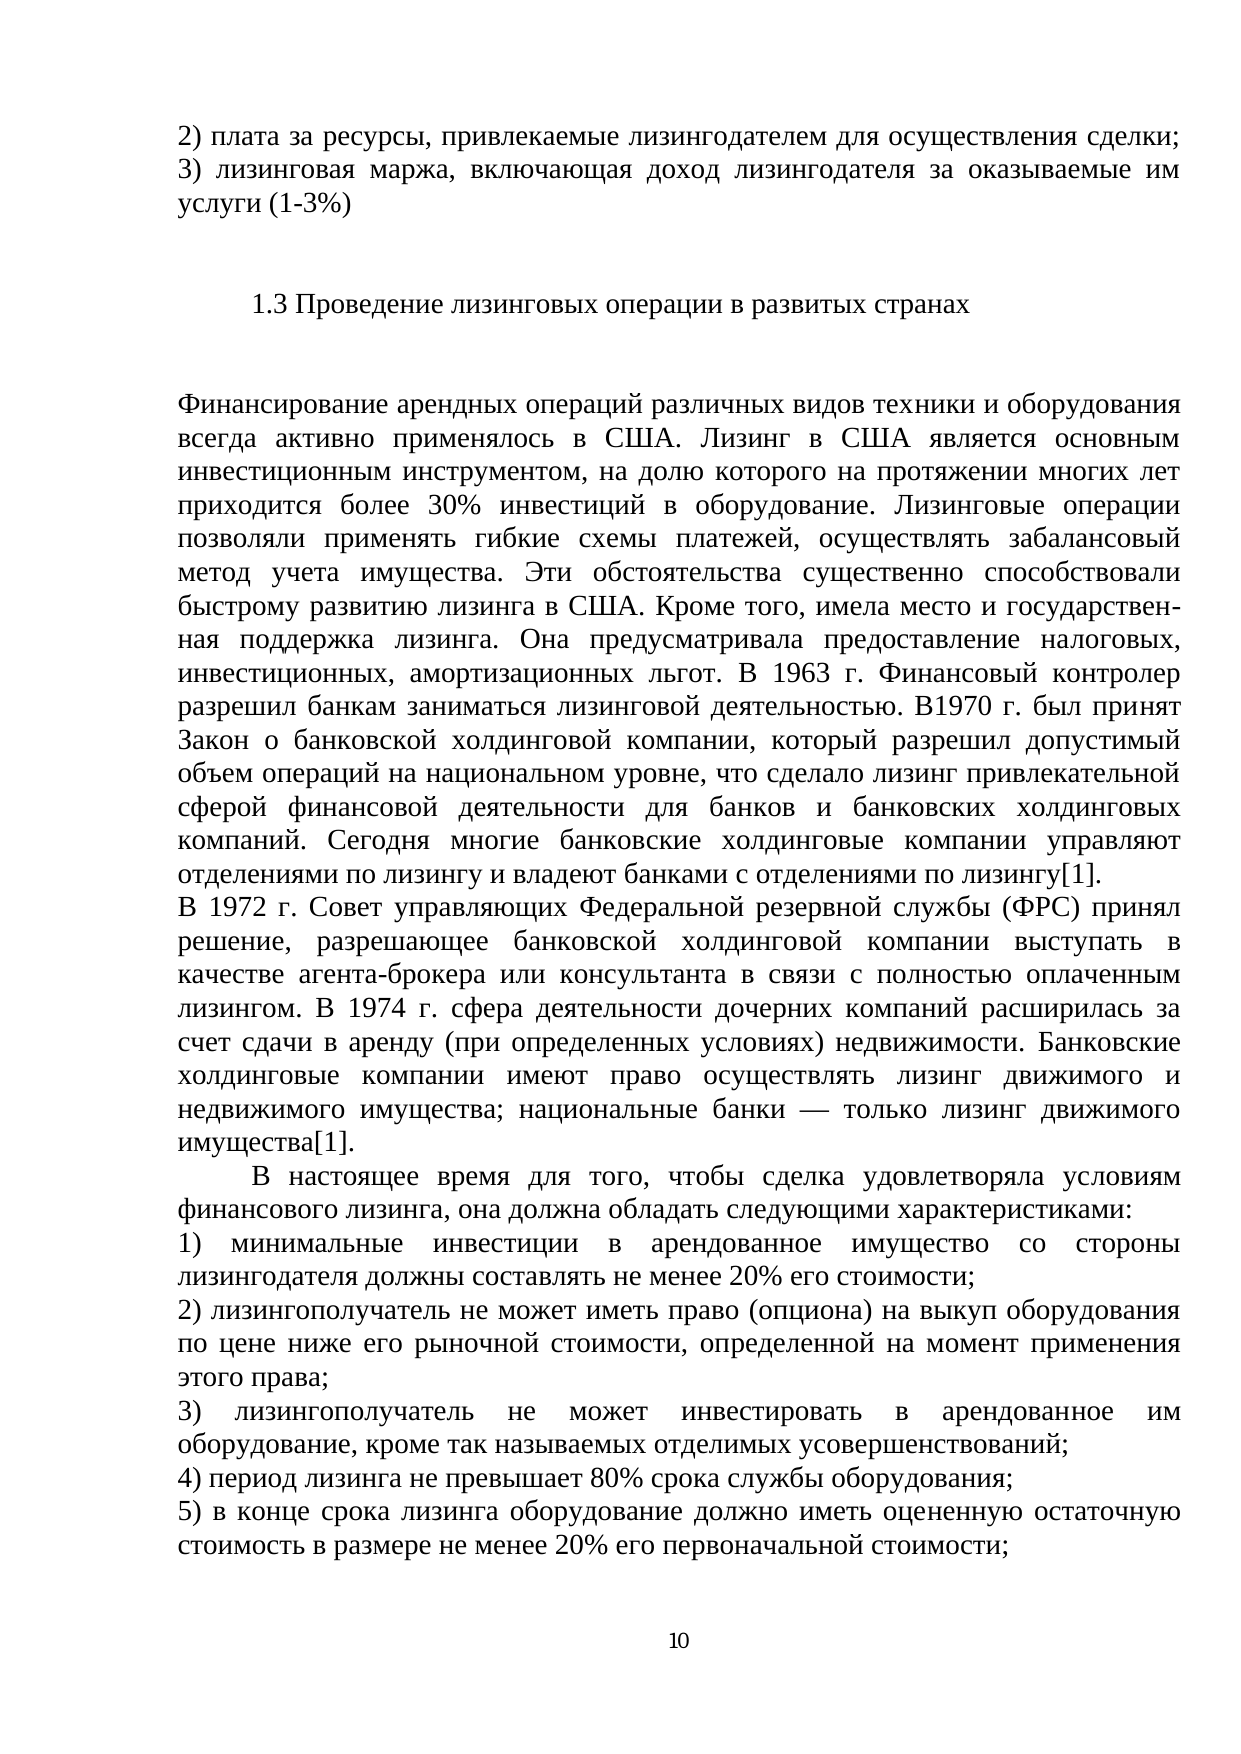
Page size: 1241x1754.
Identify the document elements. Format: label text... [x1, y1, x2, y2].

text 4) период лизинга не превышает 80% срока службы оборудования; [177, 1460, 1181, 1493]
text 1.3 Проведение лизинговых операции в развитых странах [251, 286, 1181, 319]
text 2) плата за ресурсы, привлекаемые лизингодателем для осуществления сделки; 3) лизинговая маржа, включающая доход лизингодателя за оказываемые им услуги (1-3%) [177, 118, 1181, 219]
text 1) минимальные инвестиции в арендованное имущество со стороны лизингодателя должны составлять не менее 20% его стоимости; [177, 1225, 1181, 1292]
text В 1972 г. Совет управляющих Федеральной резервной службы (ФРС) принял решение, разрешающее банковской холдинговой компании выступать в качестве агента-брокера или консультанта в связи с полностью оплаченным лизингом. В 1974 г. сфера деятельности дочерних компаний расширилась за счет сдачи в аренду (при определенных условиях) недвижимости. Банковские холдинговые компании имеют право осуществлять лизинг движимого и недвижимого имущества; национальные банки — только лизинг движимого имущества[1]. [177, 889, 1181, 1158]
text 5) в конце срока лизинга оборудование должно иметь оцененную остаточную стоимость в размере не менее 20% его первоначальной стоимости; [177, 1493, 1181, 1560]
text Финансирование арендных операций различных видов техники и оборудования всегда активно применялось в США. Лизинг в США является основным инвестиционным инструментом, на долю которого на протяжении многих лет приходится более 30% инвестиций в оборудование. Лизинговые операции позволяли применять гибкие схемы платежей, осуществлять забалансовый метод учета имущества. Эти обстоятельства существенно способствовали быстрому развитию лизинга в США. Кроме того, имела место и государственная поддержка лизинга. Она предусматривала предоставление налоговых, инвестиционных, амортизационных льгот. В 1963 г. Финансовый контролер разрешил банкам заниматься лизинговой деятельностью. В1970 г. был принят Закон о банковской холдинговой компании, который разрешил допустимый объем операций на национальном уровне, что сделало лизинг привлекательной сферой финансовой деятельности для банков и банковских холдинговых компаний. Сегодня многие банковские холдинговые компании управляют отделениями по лизингу и владеют банками с отделениями по лизингу[1]. [177, 386, 1181, 889]
text 3) лизингополучатель не может инвестировать в арендованное им оборудование, кроме так называемых отделимых усовершенствований; [177, 1393, 1181, 1460]
text 2) лизингополучатель не может иметь право (опциона) на выкуп оборудования по цене ниже его рыночной стоимости, определенной на момент применения этого права; [177, 1292, 1181, 1393]
text В настоящее время для того, чтобы сделка удовлетворяла условиям финансового лизинга, она должна обладать следующими характеристиками: [177, 1158, 1181, 1225]
